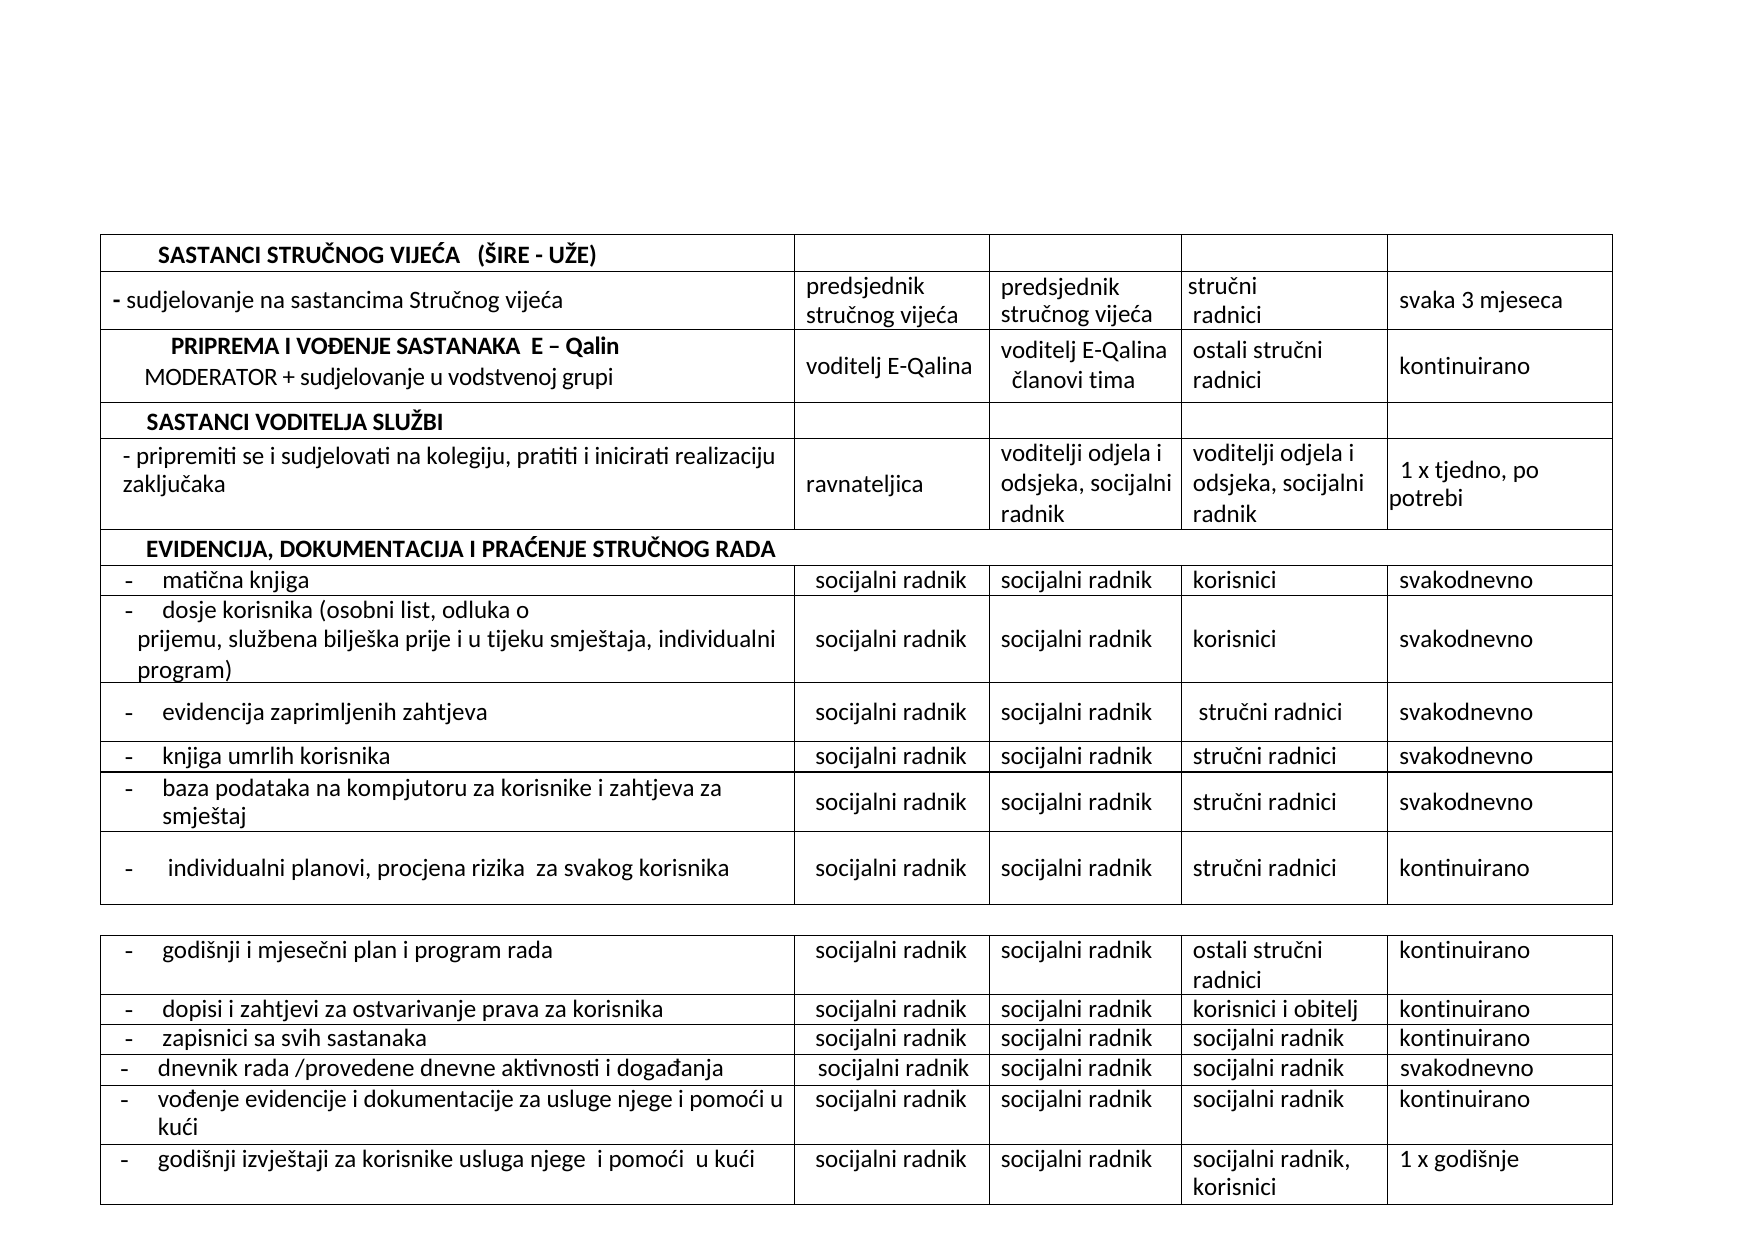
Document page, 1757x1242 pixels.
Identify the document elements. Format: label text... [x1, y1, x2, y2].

table_cell socijalni radnik, korisnici [1182, 1145, 1387, 1203]
table_cell socijalni radnik [795, 1025, 989, 1053]
table_cell [1182, 403, 1387, 438]
table_cell stručni radnici [1182, 683, 1387, 741]
table_cell [1388, 235, 1612, 271]
table_cell kontinuirano [1388, 832, 1612, 904]
table_cell socijalni radnik [990, 1145, 1181, 1203]
table_cell individualni planovi, procjena rizika za svakog korisnika [101, 832, 794, 904]
table_cell SASTANCI VODITELJA SLUŽBI [101, 403, 794, 438]
table_cell [795, 235, 989, 271]
table_cell 1 x tjedno, po potrebi [1388, 439, 1612, 528]
table_cell socijalni radnik [990, 683, 1181, 741]
table_cell dnevnik rada /provedene dnevne aktivnosti i događanja [101, 1055, 794, 1085]
table_cell svakodnevno [1388, 742, 1612, 771]
table_cell ravnateljica [795, 439, 989, 528]
table_cell socijalni radnik [990, 596, 1181, 682]
table_cell svakodnevno [1388, 1055, 1612, 1085]
table_cell matična knjiga [101, 566, 794, 595]
table_cell - pripremiti se i sudjelovati na kolegiju, pratiti i inicirati realizaciju zaključaka [101, 439, 794, 528]
table_cell svaka 3 mjeseca [1388, 272, 1612, 329]
table_cell socijalni radnik [795, 683, 989, 741]
table_cell zapisnici sa svih sastanaka [101, 1025, 794, 1053]
table_cell socijalni radnik [990, 1025, 1181, 1053]
table_cell socijalni radnik [1182, 1025, 1387, 1053]
table_cell socijalni radnik [795, 832, 989, 904]
table_cell socijalni radnik [990, 995, 1181, 1024]
table_cell socijalni radnik [990, 1086, 1181, 1144]
table_header socijalni radnik [990, 936, 1181, 994]
table_cell kontinuirano [1388, 330, 1612, 402]
table_cell socijalni radnik [795, 566, 989, 595]
table_cell [990, 403, 1181, 438]
table_cell socijalni radnik [990, 1055, 1181, 1085]
table_cell stručni radnici [1182, 773, 1387, 831]
table_cell korisnici [1182, 566, 1387, 595]
table_cell voditelji odjela i odsjeka, socijalni radnik [1182, 439, 1387, 528]
table_cell voditelj E-Qalina članovi tima [990, 330, 1181, 402]
table_cell kontinuirano [1388, 995, 1612, 1024]
table_cell - sudjelovanje na sastancima Stručnog vijeća [101, 272, 794, 329]
table_header socijalni radnik [795, 936, 989, 994]
table_cell dosje korisnika (osobni list, odluka o prijemu, službena bilješka prije i u tijeku smještaja, individualni program) [101, 596, 794, 682]
table_cell baza podataka na kompjutoru za korisnike i zahtjeva za smještaj [101, 773, 794, 831]
table_cell socijalni radnik [795, 742, 989, 771]
table_cell korisnici [1182, 596, 1387, 682]
table_cell svakodnevno [1388, 773, 1612, 831]
table_cell PRIPREMA I VOĐENJE SASTANAKA E – Qalin MODERATOR + sudjelovanje u vodstvenoj grupi [101, 330, 794, 402]
table_cell stručni radnici [1182, 742, 1387, 771]
table_cell predsjednik stručnog vijeća [990, 272, 1181, 329]
table_cell [990, 235, 1181, 271]
table_cell 1 x godišnje [1388, 1145, 1612, 1203]
table_cell korisnici i obitelj [1182, 995, 1387, 1024]
table_cell voditelji odjela i odsjeka, socijalni radnik [990, 439, 1181, 528]
table_cell svakodnevno [1388, 683, 1612, 741]
table_cell svakodnevno [1388, 596, 1612, 682]
table_cell socijalni radnik [990, 773, 1181, 831]
table_cell svakodnevno [1388, 566, 1612, 595]
table_cell socijalni radnik [795, 773, 989, 831]
table_cell [1388, 403, 1612, 438]
table_cell socijalni radnik [795, 596, 989, 682]
table_cell socijalni radnik [1182, 1086, 1387, 1144]
table_cell socijalni radnik [795, 1086, 989, 1144]
table_cell socijalni radnik [990, 566, 1181, 595]
table_cell socijalni radnik [990, 832, 1181, 904]
table_header kontinuirano [1388, 936, 1612, 994]
table_cell EVIDENCIJA, DOKUMENTACIJA I PRAĆENJE STRUČNOG RADA [101, 530, 1612, 565]
table_cell [1182, 235, 1387, 271]
table_cell godišnji izvještaji za korisnike usluga njege i pomoći u kući [101, 1145, 794, 1203]
table_cell [795, 403, 989, 438]
table_cell socijalni radnik [990, 742, 1181, 771]
table_cell predsjednik stručnog vijeća [795, 272, 989, 329]
table_cell ostali stručni radnici [1182, 330, 1387, 402]
table_cell evidencija zaprimljenih zahtjeva [101, 683, 794, 741]
table_cell voditelj E-Qalina [795, 330, 989, 402]
table_cell knjiga umrlih korisnika [101, 742, 794, 771]
table_cell socijalni radnik [795, 1145, 989, 1203]
table_cell stručni radnici [1182, 272, 1387, 329]
table_cell kontinuirano [1388, 1086, 1612, 1144]
table_cell stručni radnici [1182, 832, 1387, 904]
table_cell vođenje evidencije i dokumentacije za usluge njege i pomoći u kući [101, 1086, 794, 1144]
table_cell kontinuirano [1388, 1025, 1612, 1053]
table_cell socijalni radnik [795, 1055, 989, 1085]
table_cell socijalni radnik [1182, 1055, 1387, 1085]
table_header godišnji i mjesečni plan i program rada [101, 936, 794, 994]
table_cell SASTANCI STRUČNOG VIJEĆA (ŠIRE - UŽE) [101, 235, 794, 271]
table_header ostali stručni radnici [1182, 936, 1387, 994]
table_cell dopisi i zahtjevi za ostvarivanje prava za korisnika [101, 995, 794, 1024]
table_cell socijalni radnik [795, 995, 989, 1024]
